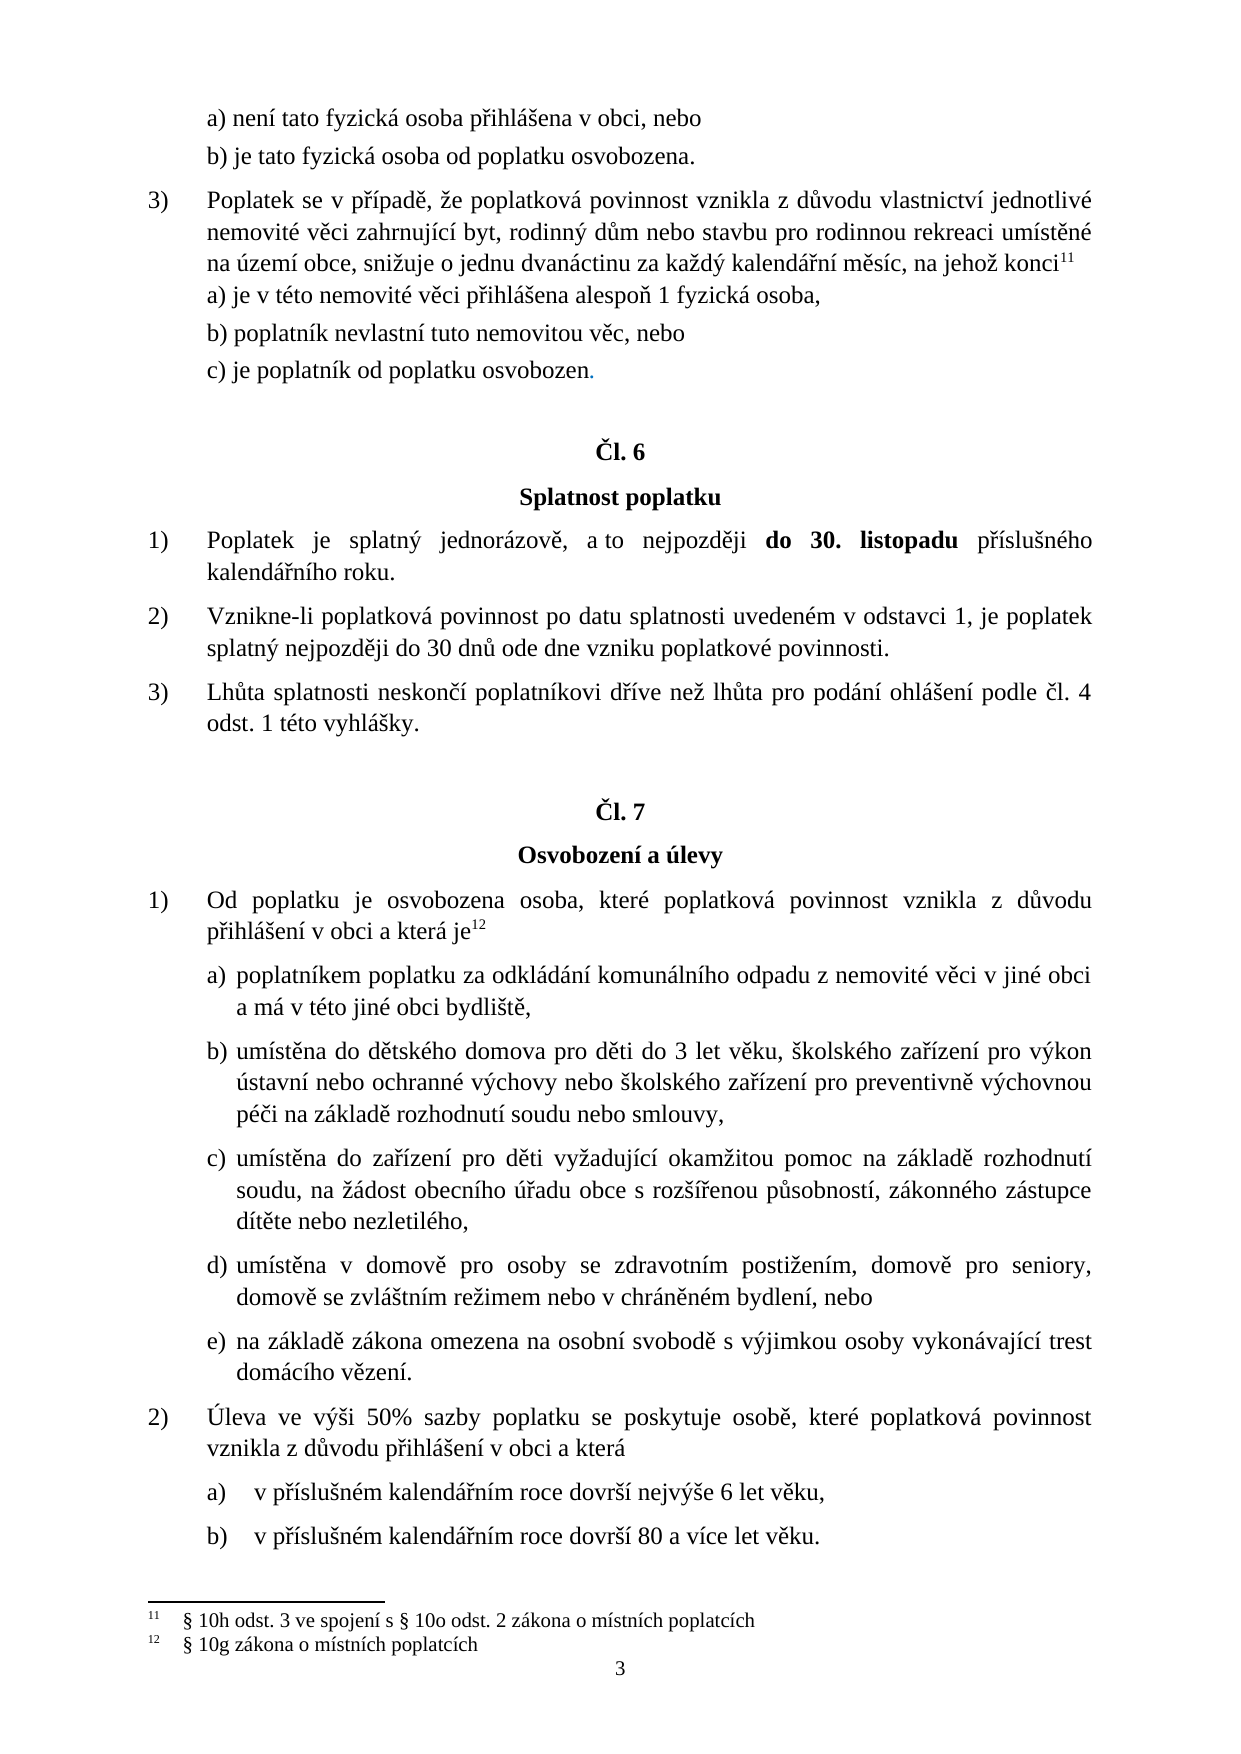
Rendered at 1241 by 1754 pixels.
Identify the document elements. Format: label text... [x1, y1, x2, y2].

list Od poplatku je osvobozena osoba, které poplatková povinnost vznikla z důvodu přihlášení v obci a která je [148, 885, 1093, 945]
text b) je tato fyzická osoba od poplatku osvobozena. [207, 141, 1093, 170]
text a) není tato fyzická osoba přihlášena v obci, nebo [207, 103, 1093, 132]
list Úleva ve výši 50% sazby poplatku se poskytuje osobě, které poplatková povinnost vznikla z důvodu přihlášení v obci a která [148, 1402, 1093, 1462]
text Čl. 7 [148, 797, 1093, 825]
list Poplatek se v případě, že poplatková povinnost vznikla z důvodu vlastnictví jednotlivé nemovité věci zahrnující byt, rodinný dům nebo stavbu pro rodinnou rekreaci umístěné na území obce, snižuje o jednu dvanáctinu za každý kalendářní měsíc, na jehož konci [148, 185, 1093, 277]
list Lhůta splatnosti neskončí poplatníkovi dříve než lhůta pro podání ohlášení podle čl. 4 odst. 1 této vyhlášky. [148, 677, 1093, 737]
list v příslušném kalendářním roce dovrší nejvýše 6 let věku, [207, 1477, 1093, 1506]
list Vznikne-li poplatková povinnost po datu splatnosti uvedeném v odstavci 1, je poplatek splatný nejpozději do 30 dnů ode dne vzniku poplatkové povinnosti. [148, 601, 1093, 662]
list v příslušném kalendářním roce dovrší 80 a více let věku. [207, 1521, 1093, 1550]
text a) poplatníkem poplatku za odkládání komunálního odpadu z nemovité věci v jiné obci a má v této jiné obci bydliště, [207, 960, 1093, 1021]
text d) umístěna v domově pro osoby se zdravotním postižením, domově pro seniory, domově se zvláštním režimem nebo v chráněném bydlení, nebo [207, 1250, 1093, 1311]
text b) poplatník nevlastní tuto nemovitou věc, nebo [207, 318, 1093, 347]
text Čl. 6 [148, 437, 1093, 466]
text c) umístěna do zařízení pro děti vyžadující okamžitou pomoc na základě rozhodnutí soudu, na žádost obecního úřadu obce s rozšířenou působností, zákonného zástupce dítěte nebo nezletilého, [207, 1143, 1093, 1235]
text Osvobození a úlevy [148, 841, 1093, 869]
text a) je v této nemovité věci přihlášena alespoň 1 fyzická osoba, [207, 280, 1093, 309]
text e) na základě zákona omezena na osobní svobodě s výjimkou osoby vykonávající trest domácího vězení. [207, 1326, 1093, 1386]
text Splatnost poplatku [148, 482, 1093, 510]
list Poplatek je splatný jednorázově, a to nejpozději do 30. listopadu příslušného kalendářního roku. [148, 526, 1093, 586]
text b) umístěna do dětského domova pro děti do 3 let věku, školského zařízení pro výkon ústavní nebo ochranné výchovy nebo školského zařízení pro preventivně výchovnou péči na základě rozhodnutí soudu nebo smlouvy, [207, 1036, 1093, 1128]
text c) je poplatník od poplatku osvobozen. [207, 356, 1093, 384]
